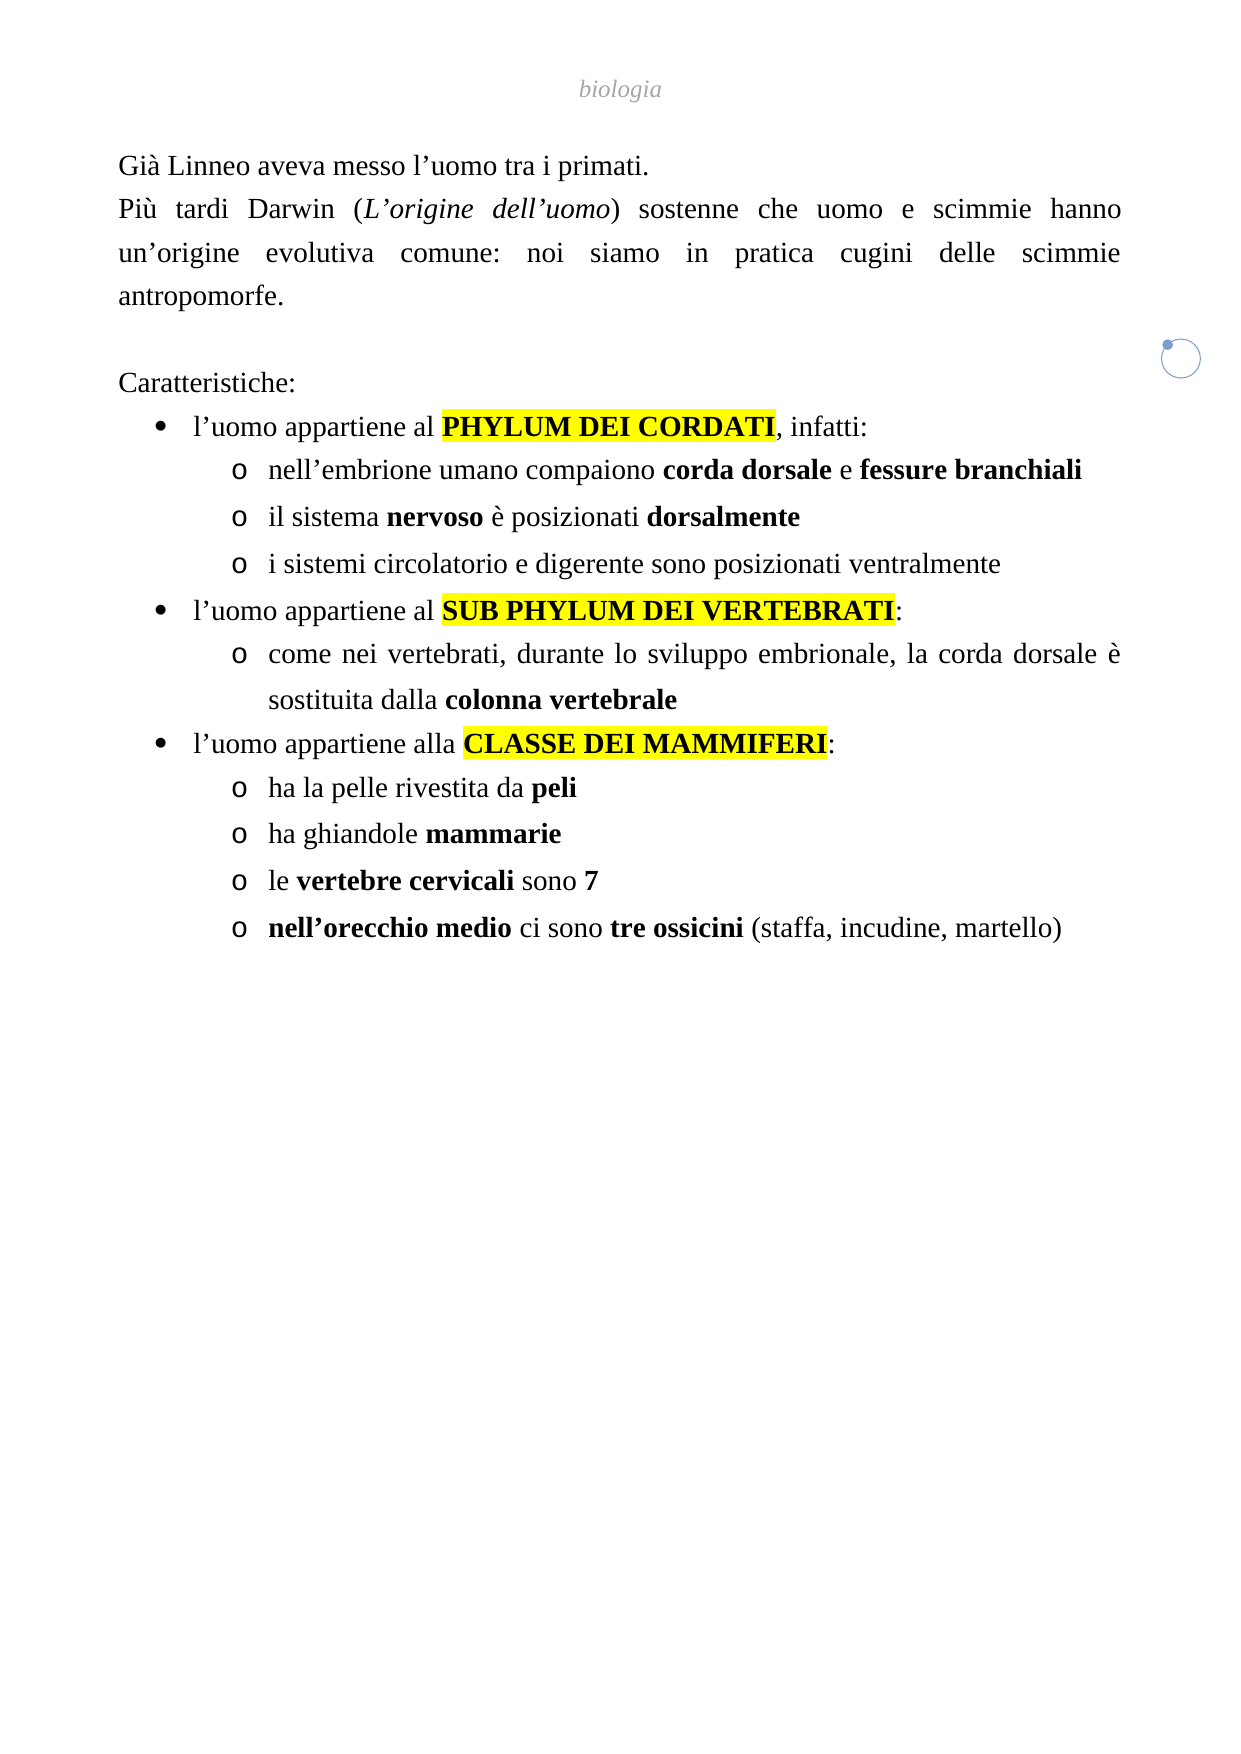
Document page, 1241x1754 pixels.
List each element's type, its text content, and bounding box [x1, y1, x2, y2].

list ha la pelle rivestita da peli [231, 770, 1122, 806]
list l’uomo appartiene alla CLASSE DEI MAMMIFERI: [156, 726, 1122, 760]
list l’uomo appartiene al SUB PHYLUM DEI VERTEBRATI: [895, 593, 1122, 626]
text Più tardi Darwin (L’origine dell’uomo) sostenne che uomo e scimmie hanno un’origine evolutiva comune: noi siamo in pratica cugini delle scimmie antropomorfe. [118, 191, 1122, 312]
list nell’orecchio medio ci sono tre ossicini (staffa, incudine, martello) [231, 910, 1122, 946]
list le vertebre cervicali sono 7 [231, 863, 1122, 899]
list come nei vertebrati, durante lo sviluppo embrionale, la corda dorsale è sostituita dalla colonna vertebrale [231, 636, 1122, 716]
list l’uomo appartiene al SUB PHYLUM DEI VERTEBRATI: [156, 593, 442, 626]
list nell’embrione umano compaiono corda dorsale e fessure branchiali [231, 452, 1122, 488]
list l’uomo appartiene al PHYLUM DEI CORDATI, infatti: [776, 409, 1122, 442]
text Già Linneo aveva messo l’uomo tra i primati. [118, 148, 1122, 181]
list il sistema nervoso è posizionati dorsalmente [231, 499, 1122, 535]
list i sistemi circolatorio e digerente sono posizionati ventralmente [231, 546, 1122, 582]
list l’uomo appartiene al PHYLUM DEI CORDATI, infatti: [156, 409, 442, 442]
list ha ghiandole mammarie [231, 816, 1122, 852]
text Caratteristiche: [118, 365, 1122, 399]
